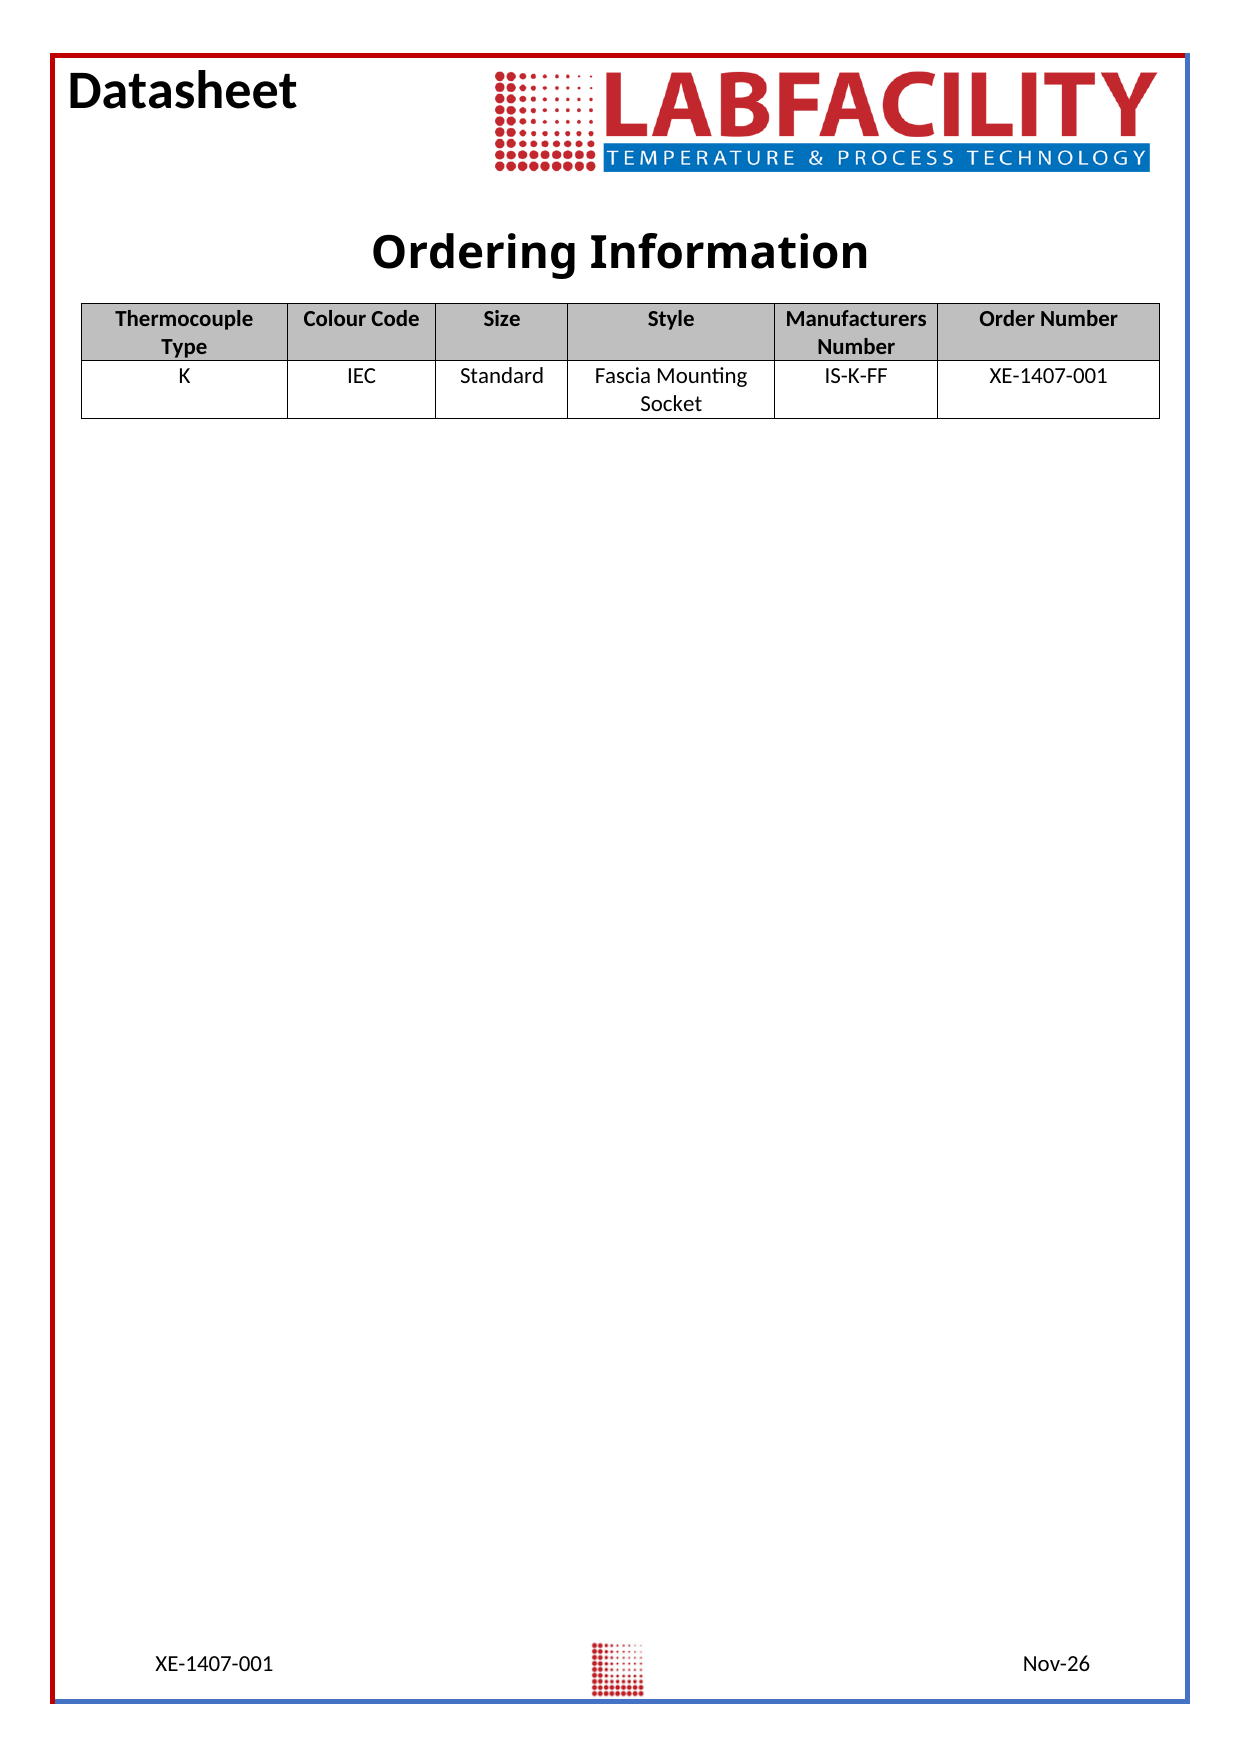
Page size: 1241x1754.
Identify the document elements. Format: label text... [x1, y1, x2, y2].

table_header Order Number [938, 304, 1159, 360]
table_header Manufacturers Number [775, 304, 937, 360]
picture [589, 1638, 646, 1699]
table_cell Standard [436, 361, 567, 417]
table_header Thermocouple Type [82, 304, 287, 360]
table_cell Fascia Mounting Socket [568, 361, 774, 417]
table_header Style [568, 304, 774, 360]
table_header Colour Code [288, 304, 435, 360]
table_cell K [82, 361, 287, 417]
table_cell XE-1407-001 [938, 361, 1159, 417]
text Ordering Information [150, 219, 1090, 282]
table_cell IS-K-FF [775, 361, 937, 417]
table_header Size [436, 304, 567, 360]
table_cell IEC [288, 361, 435, 417]
picture [457, 60, 1180, 182]
